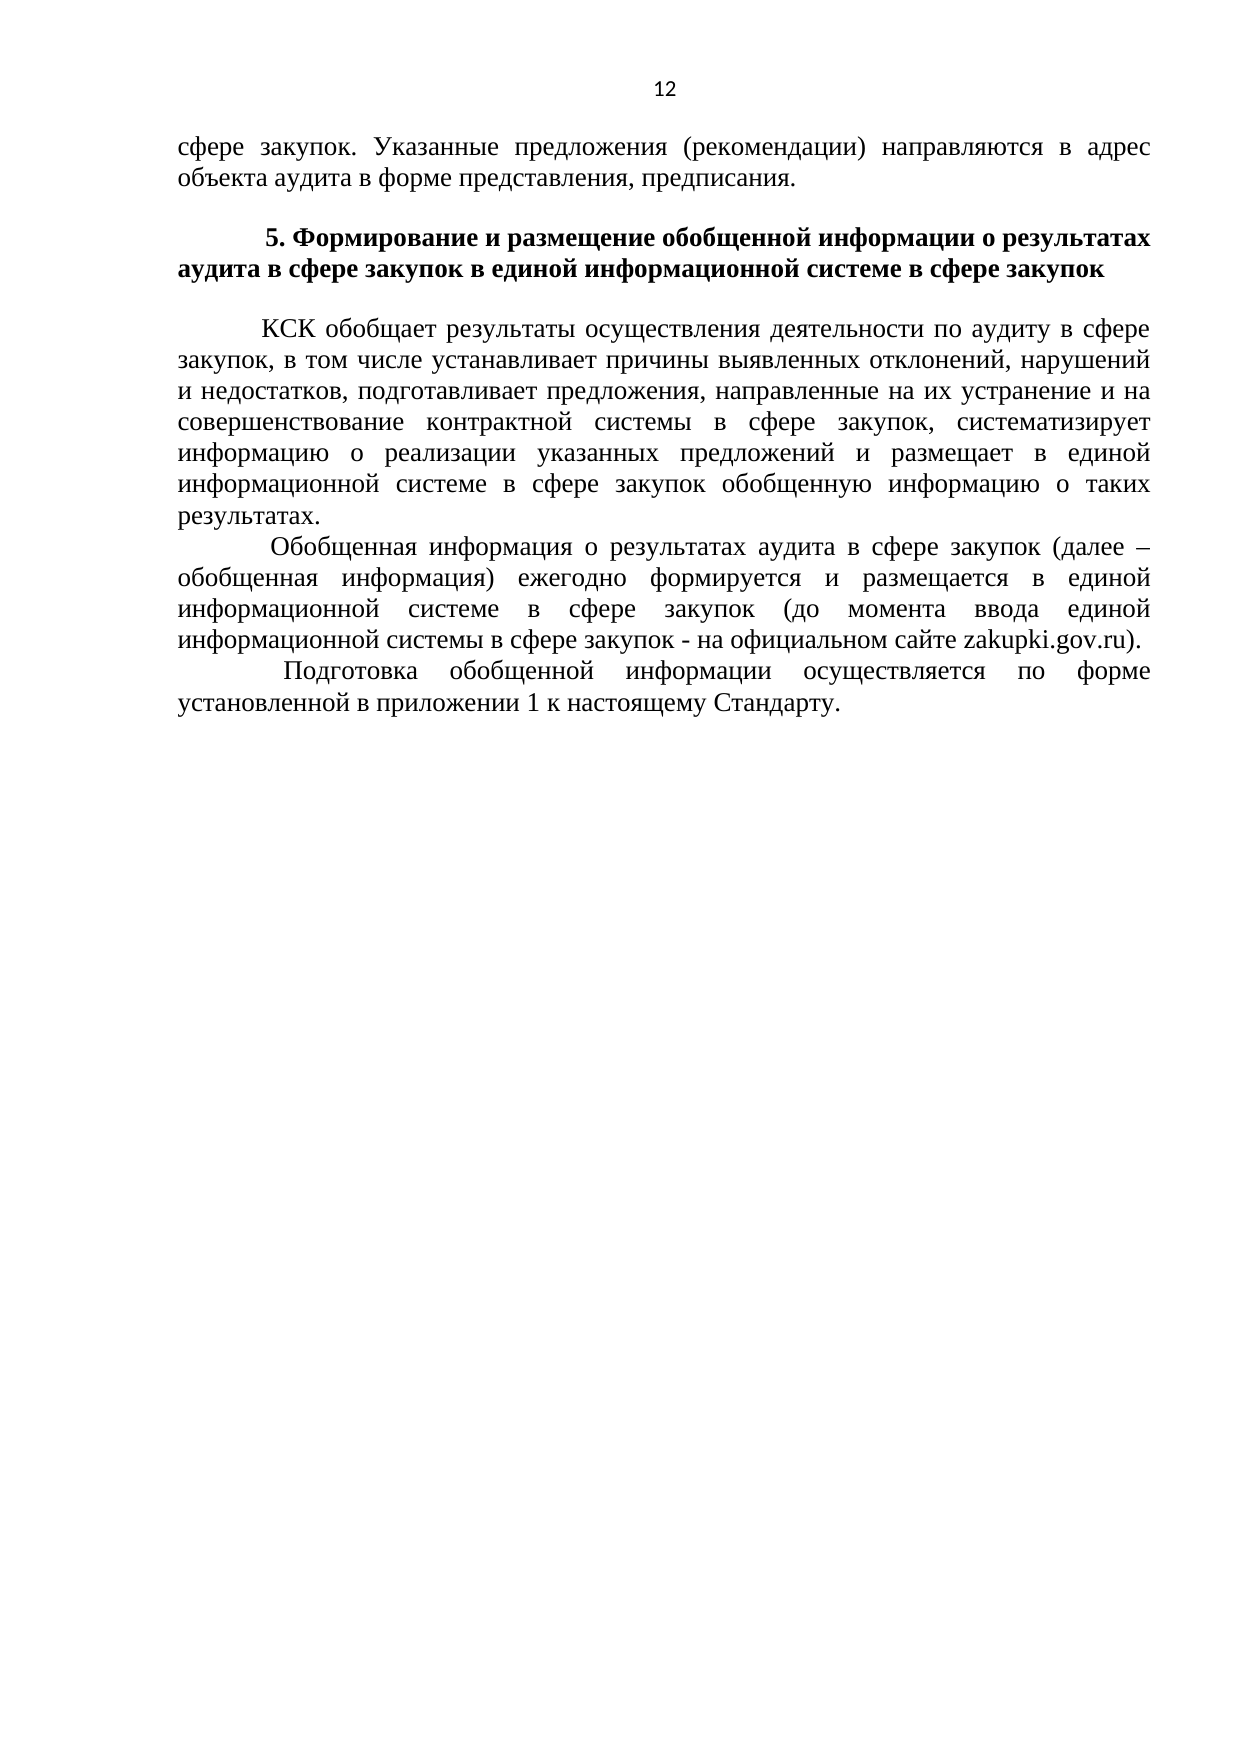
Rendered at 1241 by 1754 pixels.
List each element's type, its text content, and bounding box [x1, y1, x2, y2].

text Обобщенная информация о результатах аудита в сфере закупок (далее – обобщенная информация) ежегодно формируется и размещается в единой информационной системе в сфере закупок (до момента ввода единой информационной системы в сфере закупок - на официальном сайте zakupki.gov.ru). [177, 530, 1152, 654]
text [177, 130, 1152, 192]
text 5. Формирование и размещение обобщенной информации о результатах аудита в сфере закупок в единой информационной системе в сфере закупок [177, 221, 1152, 283]
text КСК обобщает результаты осуществления деятельности по аудиту в сфере закупок, в том числе устанавливает причины выявленных отклонений, нарушений и недостатков, подготавливает предложения, направленные на их устранение и на совершенствование контрактной системы в сфере закупок, систематизирует информацию о реализации указанных предложений и размещает в единой информационной системе в сфере закупок обобщенную информацию о таких результатах. [177, 312, 1152, 530]
text Подготовка обобщенной информации осуществляется по форме установленной в приложении 1 к настоящему Стандарту. [177, 654, 1152, 717]
